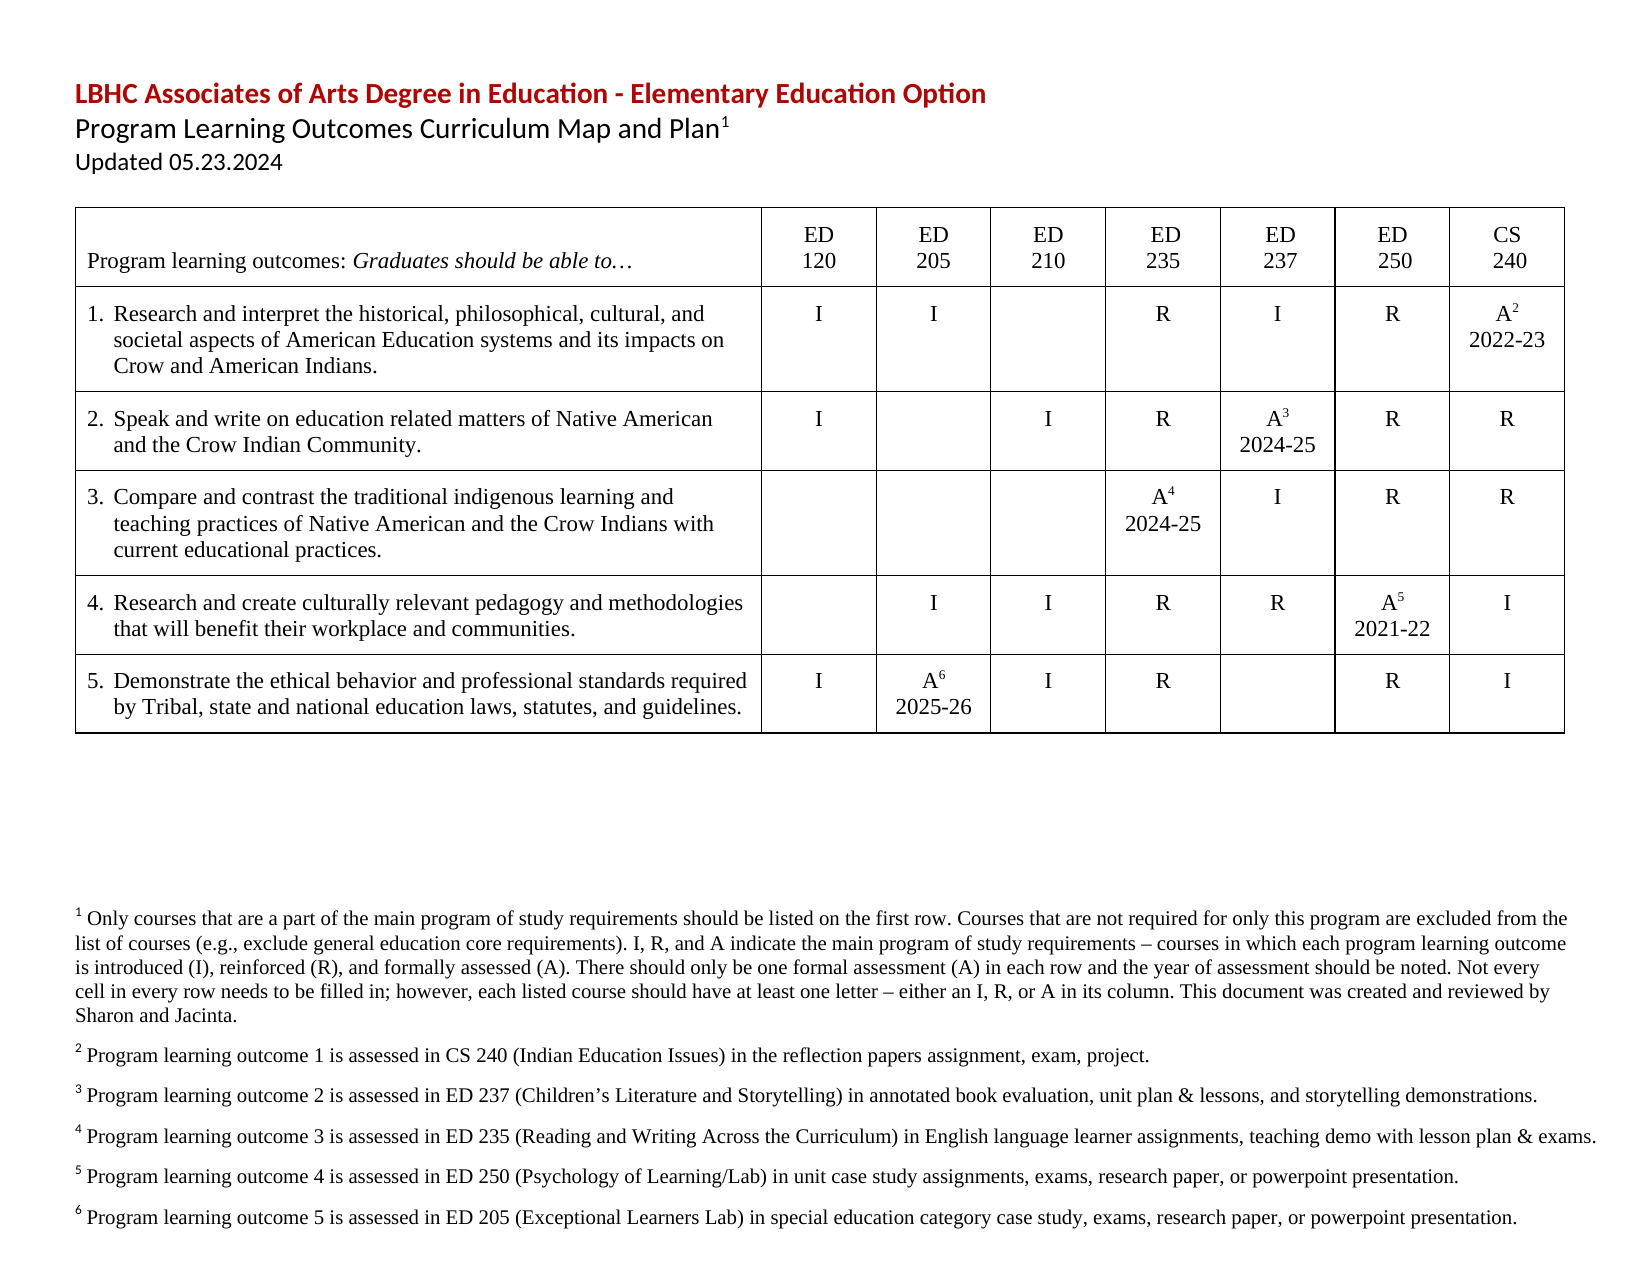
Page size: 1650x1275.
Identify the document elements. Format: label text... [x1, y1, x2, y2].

table_cell A 2024-25 [1106, 471, 1220, 575]
table_cell Research and interpret the historical, philosophical, cultural, and societal aspects of American Education systems and its impacts on Crow and American Indians. [76, 287, 761, 391]
table_cell R [1106, 655, 1220, 732]
table_cell R [1450, 471, 1564, 575]
table_cell [762, 471, 876, 575]
table_cell Research and create culturally relevant pedagogy and methodologies that will benefit their workplace and communities. [76, 576, 761, 654]
table_cell I [762, 287, 876, 391]
table_cell Compare and contrast the traditional indigenous learning and teaching practices of Native American and the Crow Indians with current educational practices. [76, 471, 761, 575]
table_cell I [762, 392, 876, 470]
table_cell A 2024-25 [1221, 392, 1334, 470]
table_header ED 250 [1336, 208, 1449, 286]
table_cell I [991, 392, 1105, 470]
table_header ED 120 [762, 208, 876, 286]
table_cell Speak and write on education related matters of Native American and the Crow Indian Community. [76, 392, 761, 470]
table_cell R [1106, 392, 1220, 470]
table_cell I [1450, 655, 1564, 732]
table_cell R [1336, 655, 1449, 732]
table_cell R [1336, 287, 1449, 391]
table_header ED 237 [1221, 208, 1334, 286]
table_cell [762, 576, 876, 654]
table_cell R [1221, 576, 1334, 654]
table_cell [991, 287, 1105, 391]
table_header ED 205 [877, 208, 990, 286]
table_cell I [877, 576, 990, 654]
table_header CS 240 [1450, 208, 1564, 286]
table_cell [991, 471, 1105, 575]
text LBHC Associates of Arts Degree in Education - Elementary Education Option [75, 75, 1575, 111]
table_cell [1221, 655, 1334, 732]
table_header ED 235 [1106, 208, 1220, 286]
table_cell A 2022-23 [1450, 287, 1564, 391]
table_cell Demonstrate the ethical behavior and professional standards required by Tribal, state and national education laws, statutes, and guidelines. [76, 655, 761, 732]
table_cell I [991, 655, 1105, 732]
table_cell R [1106, 287, 1220, 391]
table_cell R [1336, 392, 1449, 470]
table_cell I [991, 576, 1105, 654]
table_cell I [1221, 287, 1334, 391]
text Program Learning Outcomes Curriculum Map and Plan [75, 111, 1575, 146]
table_cell A 2025-26 [877, 655, 990, 732]
table_cell [877, 392, 990, 470]
table_cell I [1221, 471, 1334, 575]
table_cell I [1450, 576, 1564, 654]
table_header Program learning outcomes: Graduates should be able to… [76, 208, 761, 286]
table_cell [877, 471, 990, 575]
table_header ED 210 [991, 208, 1105, 286]
table_cell A 2021-22 [1336, 576, 1449, 654]
table_cell R [1450, 392, 1564, 470]
text Updated 05.23.2024 [75, 146, 1575, 177]
table_cell I [877, 287, 990, 391]
table_cell I [762, 655, 876, 732]
table_cell R [1106, 576, 1220, 654]
table_cell R [1336, 471, 1449, 575]
